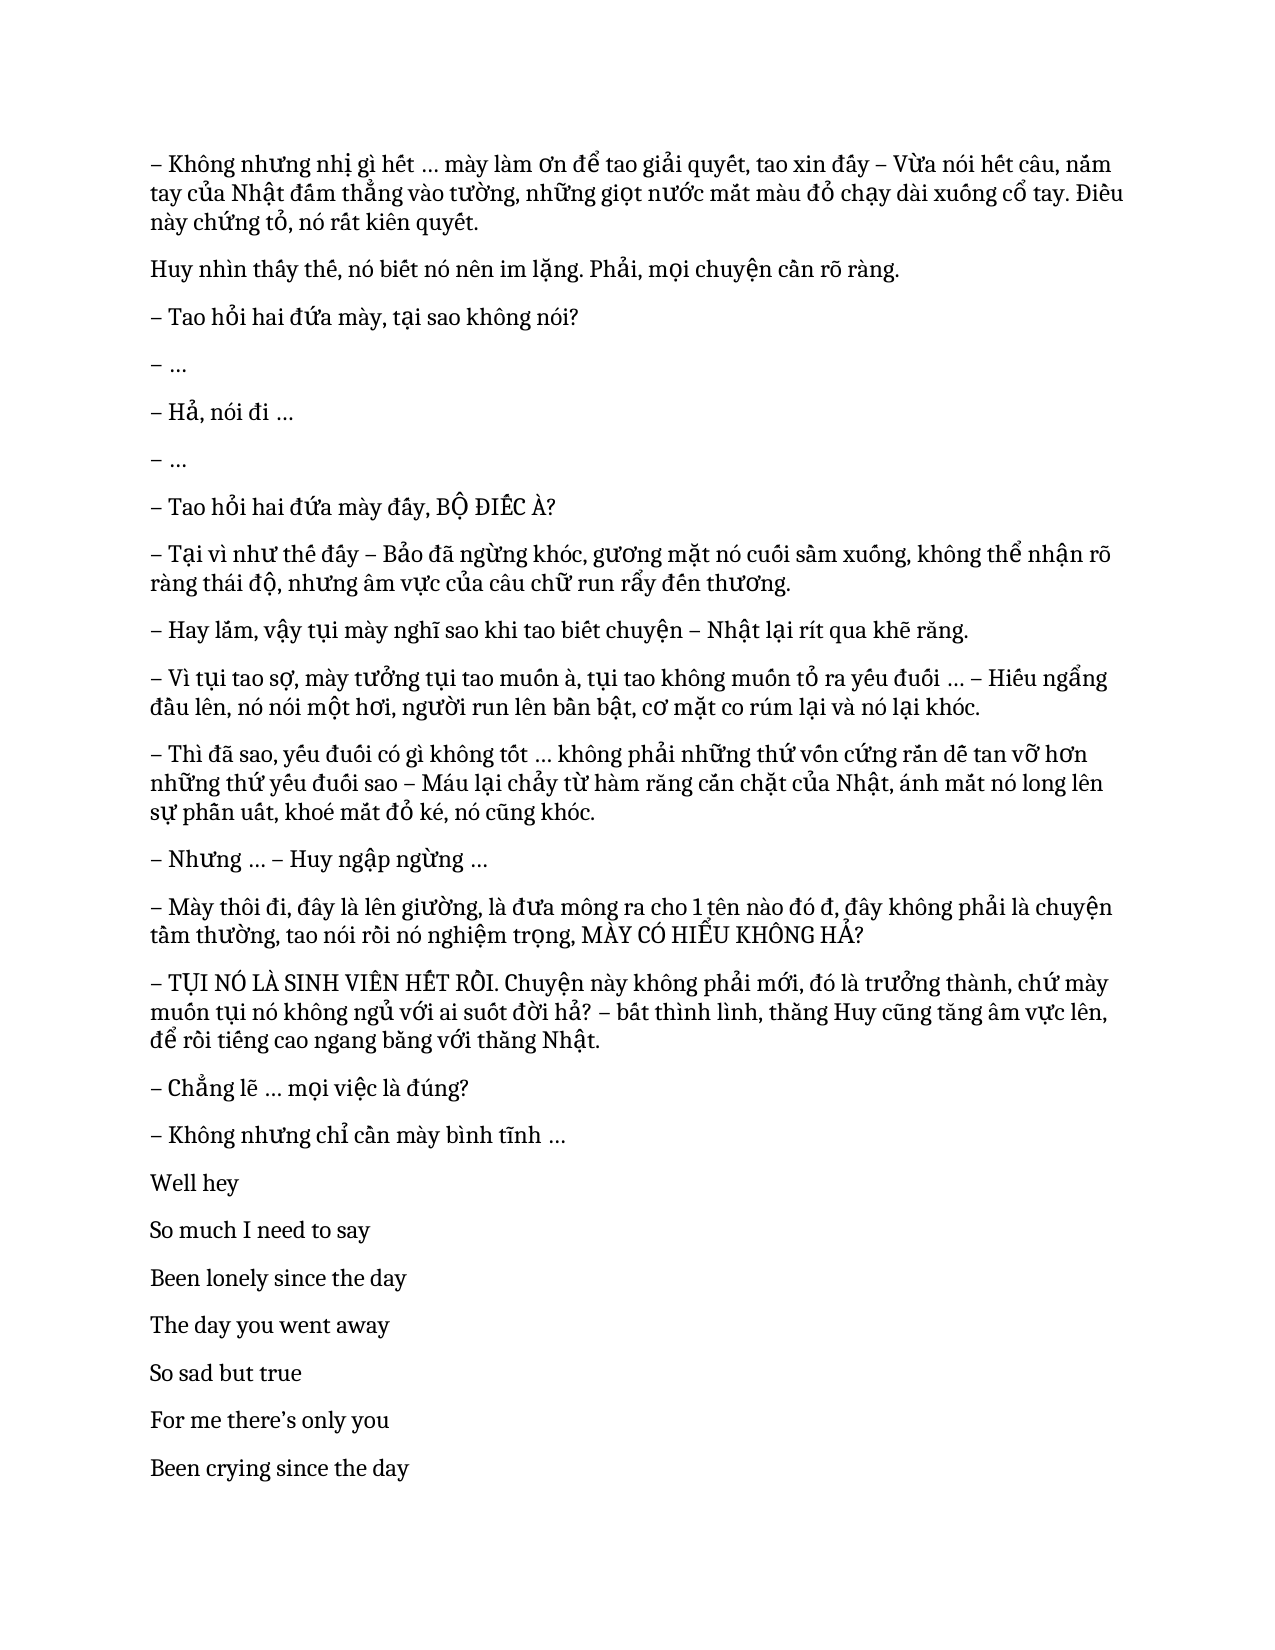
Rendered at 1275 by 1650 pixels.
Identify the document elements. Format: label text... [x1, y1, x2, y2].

text Been crying since the day [150, 1454, 1125, 1482]
text – Hả, nói đi … [150, 397, 1125, 426]
text – Tại vì như thế đấy – Bảo đã ngừng khóc, gương mặt nó cuối sầm xuống, không thể nhận rõ ràng thái độ, nhưng âm vực của câu chữ run rẩy đến thương. [150, 540, 1125, 597]
text Been lonely since the day [150, 1264, 1125, 1292]
text – Hay lắm, vậy tụi mày nghĩ sao khi tao biết chuyện – Nhật lại rít qua khẽ răng. [150, 616, 1125, 645]
text – Chẳng lẽ … mọi việc là đúng? [150, 1074, 1125, 1102]
text – Không nhưng chỉ cần mày bình tĩnh … [150, 1121, 1125, 1150]
text – Nhưng … – Huy ngập ngừng … [150, 845, 1125, 874]
text – Tao hỏi hai đứa mày đấy, BỘ ĐIẾC À? [150, 492, 1125, 521]
text Huy nhìn thấy thế, nó biết nó nên im lặng. Phải, mọi chuyện cần rõ ràng. [150, 255, 1125, 284]
text The day you went away [150, 1311, 1125, 1340]
text – … [150, 350, 1125, 379]
text – Thì đã sao, yếu đuối có gì không tốt … không phải những thứ vốn cứng rắn dễ tan vỡ hơn những thứ yếu đuối sao – Máu lại chảy từ hàm răng cắn chặt của Nhật, ánh mắt nó long lên sự phẫn uất, khoé mắt đỏ ké, nó cũng khóc. [150, 740, 1125, 826]
text Well hey [150, 1169, 1125, 1197]
text – Vì tụi tao sợ, mày tưởng tụi tao muốn à, tụi tao không muốn tỏ ra yếu đuối … – Hiếu ngẩng đầu lên, nó nói một hơi, người run lên bần bật, cơ mặt co rúm lại và nó lại khóc. [150, 664, 1125, 721]
text – Không nhưng nhị gì hết … mày làm ơn để tao giải quyết, tao xin đấy – Vừa nói hết câu, nắm tay của Nhật đấm thẳng vào tường, những giọt nước mắt màu đỏ chạy dài xuống cổ tay. Điều này chứng tỏ, nó rất kiên quyết. [150, 150, 1125, 236]
text For me there’s only you [150, 1406, 1125, 1435]
text – … [150, 445, 1125, 474]
text – TỤI NÓ LÀ SINH VIÊN HẾT RỒI. Chuyện này không phải mới, đó là trưởng thành, chứ mày muốn tụi nó không ngủ với ai suốt đời hả? – bất thình lình, thằng Huy cũng tăng âm vực lên, để rồi tiếng cao ngang bằng với thằng Nhật. [150, 969, 1125, 1055]
text – Mày thôi đi, đây là lên giường, là đưa mông ra cho 1 tên nào đó đ, đây không phải là chuyện tầm thường, tao nói rồi nó nghiệm trọng, MÀY CÓ HIỂU KHÔNG HẢ? [150, 892, 1125, 950]
text So much I need to say [150, 1216, 1125, 1245]
text – Tao hỏi hai đứa mày, tại sao không nói? [150, 302, 1125, 331]
text So sad but true [150, 1359, 1125, 1387]
